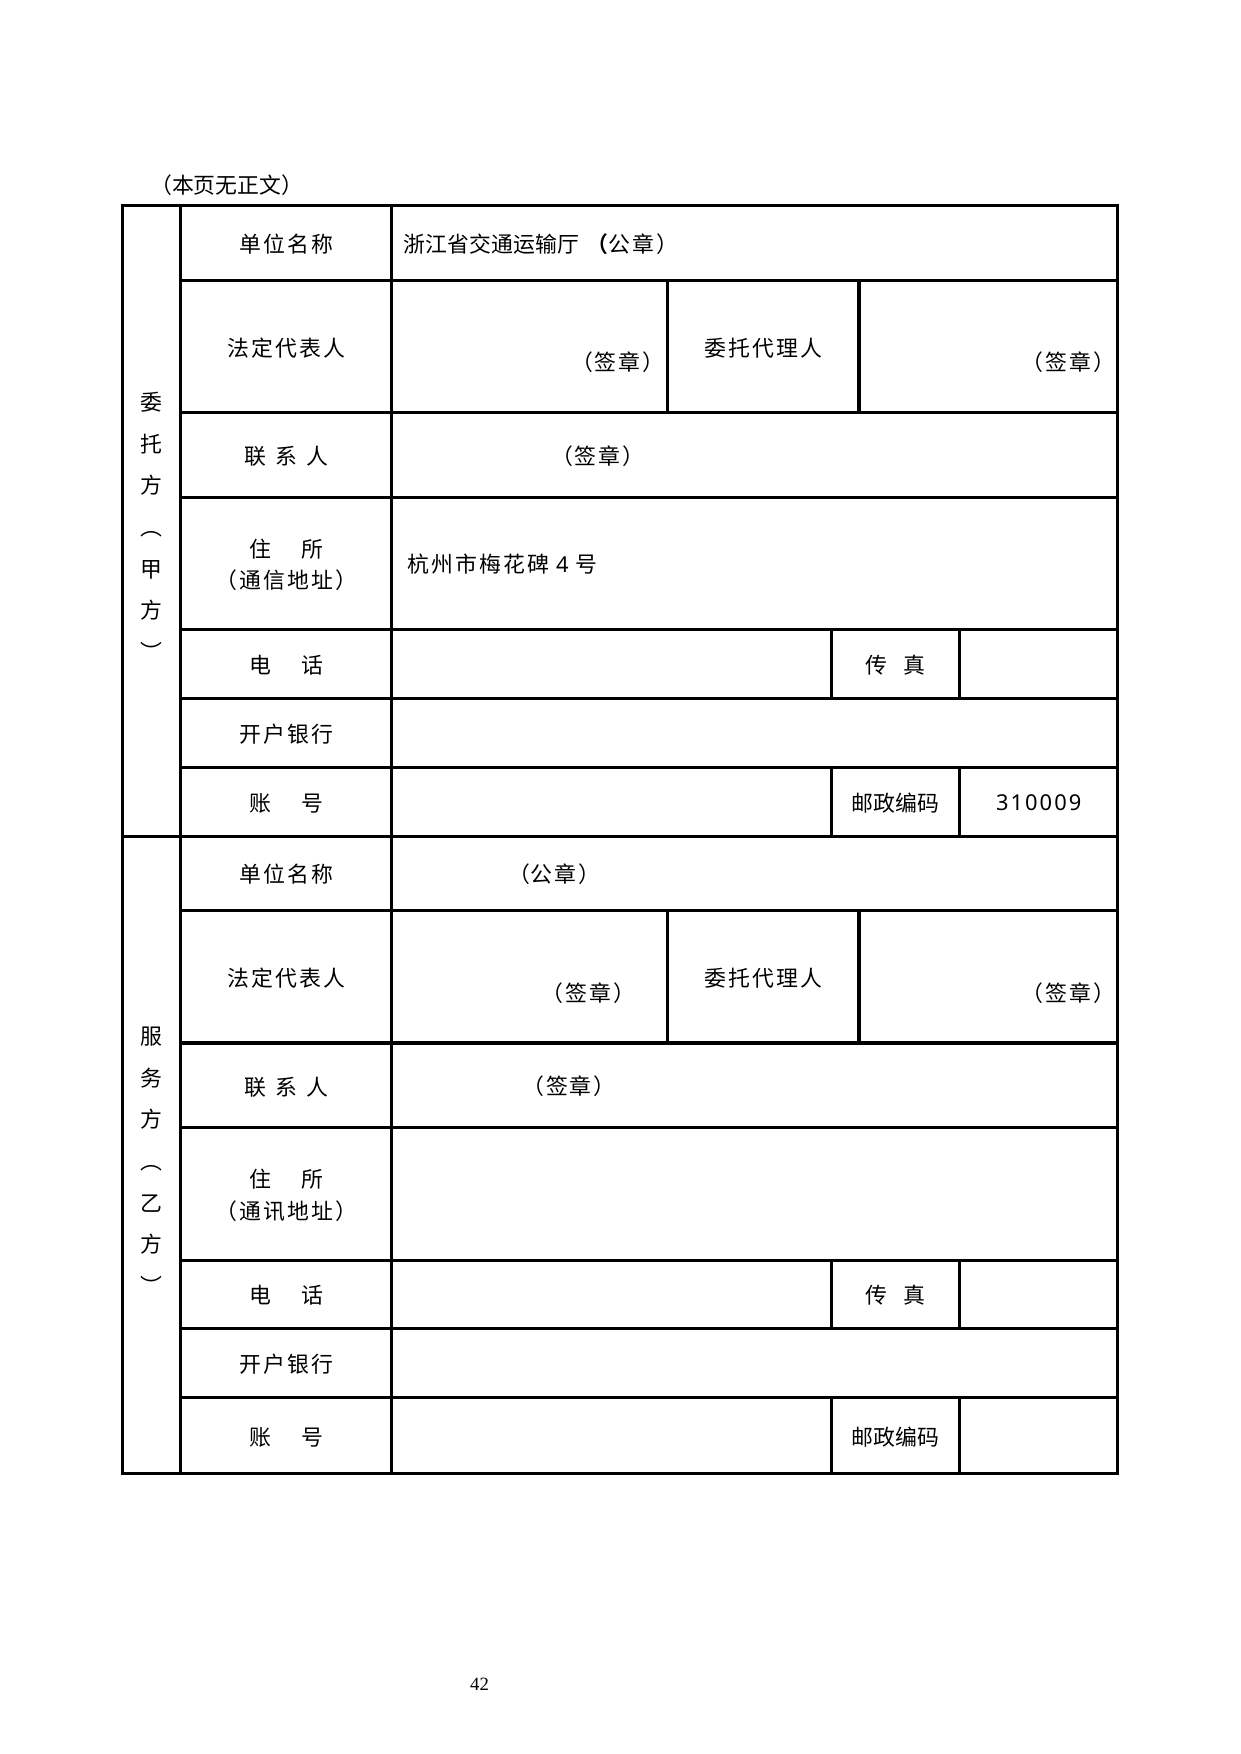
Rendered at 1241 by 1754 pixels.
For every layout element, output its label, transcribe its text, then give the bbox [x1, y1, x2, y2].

table_cell 委托代理人 [669, 912, 857, 1041]
table_cell （签章） [393, 912, 666, 1041]
table_header 单位名称 [182, 207, 390, 279]
table_cell （签章） [393, 1045, 1116, 1126]
table_cell 法定代表人 [182, 282, 390, 411]
table_cell （签章） [393, 414, 1116, 496]
table_cell [393, 700, 1116, 766]
table_cell 电 话 [182, 631, 390, 697]
table_cell 电 话 [182, 1262, 390, 1327]
table_header 浙江省交通运输厅 （公章） [393, 207, 1116, 279]
table_cell 邮政编码 [833, 769, 958, 834]
table_cell [393, 769, 830, 834]
table_cell 单位名称 [182, 838, 390, 909]
table_cell 法定代表人 [182, 912, 390, 1041]
table_cell 账 号 [182, 769, 390, 834]
table_cell 开户银行 [182, 700, 390, 766]
table_cell 310009 [961, 769, 1116, 834]
table_cell （公章） [393, 838, 1116, 909]
table_cell 联 系 人 [182, 1045, 390, 1126]
text （本页无正文） [150, 150, 1090, 204]
table_cell 杭州市梅花碑4号 [393, 499, 1116, 628]
table_cell 传 真 [833, 631, 958, 697]
table_cell 传 真 [833, 1262, 958, 1327]
table_cell 账 号 [182, 1399, 390, 1472]
table_cell （签章） [861, 282, 1116, 411]
table_cell 联 系 人 [182, 414, 390, 496]
table_cell [393, 1399, 830, 1472]
table_cell 委托代理人 [669, 282, 857, 411]
table_cell （签章） [393, 282, 666, 411]
table_cell 住 所 （通讯地址） [182, 1129, 390, 1258]
table_cell [393, 1129, 1116, 1258]
table_cell [393, 1330, 1116, 1396]
table_cell 开户银行 [182, 1330, 390, 1396]
table_cell [961, 631, 1116, 697]
table_cell 住 所 （通信地址） [182, 499, 390, 628]
table_cell [393, 631, 830, 697]
table_cell （签章） [861, 912, 1116, 1041]
table_cell [961, 1399, 1116, 1472]
table_cell [961, 1262, 1116, 1327]
table_cell 服 务 方 ︵ 乙 方 ︶ [124, 838, 179, 1472]
table_header 委 托 方 ︵ 甲 方 ︶ [124, 207, 179, 834]
table_cell [393, 1262, 830, 1327]
table_cell 邮政编码 [833, 1399, 958, 1472]
